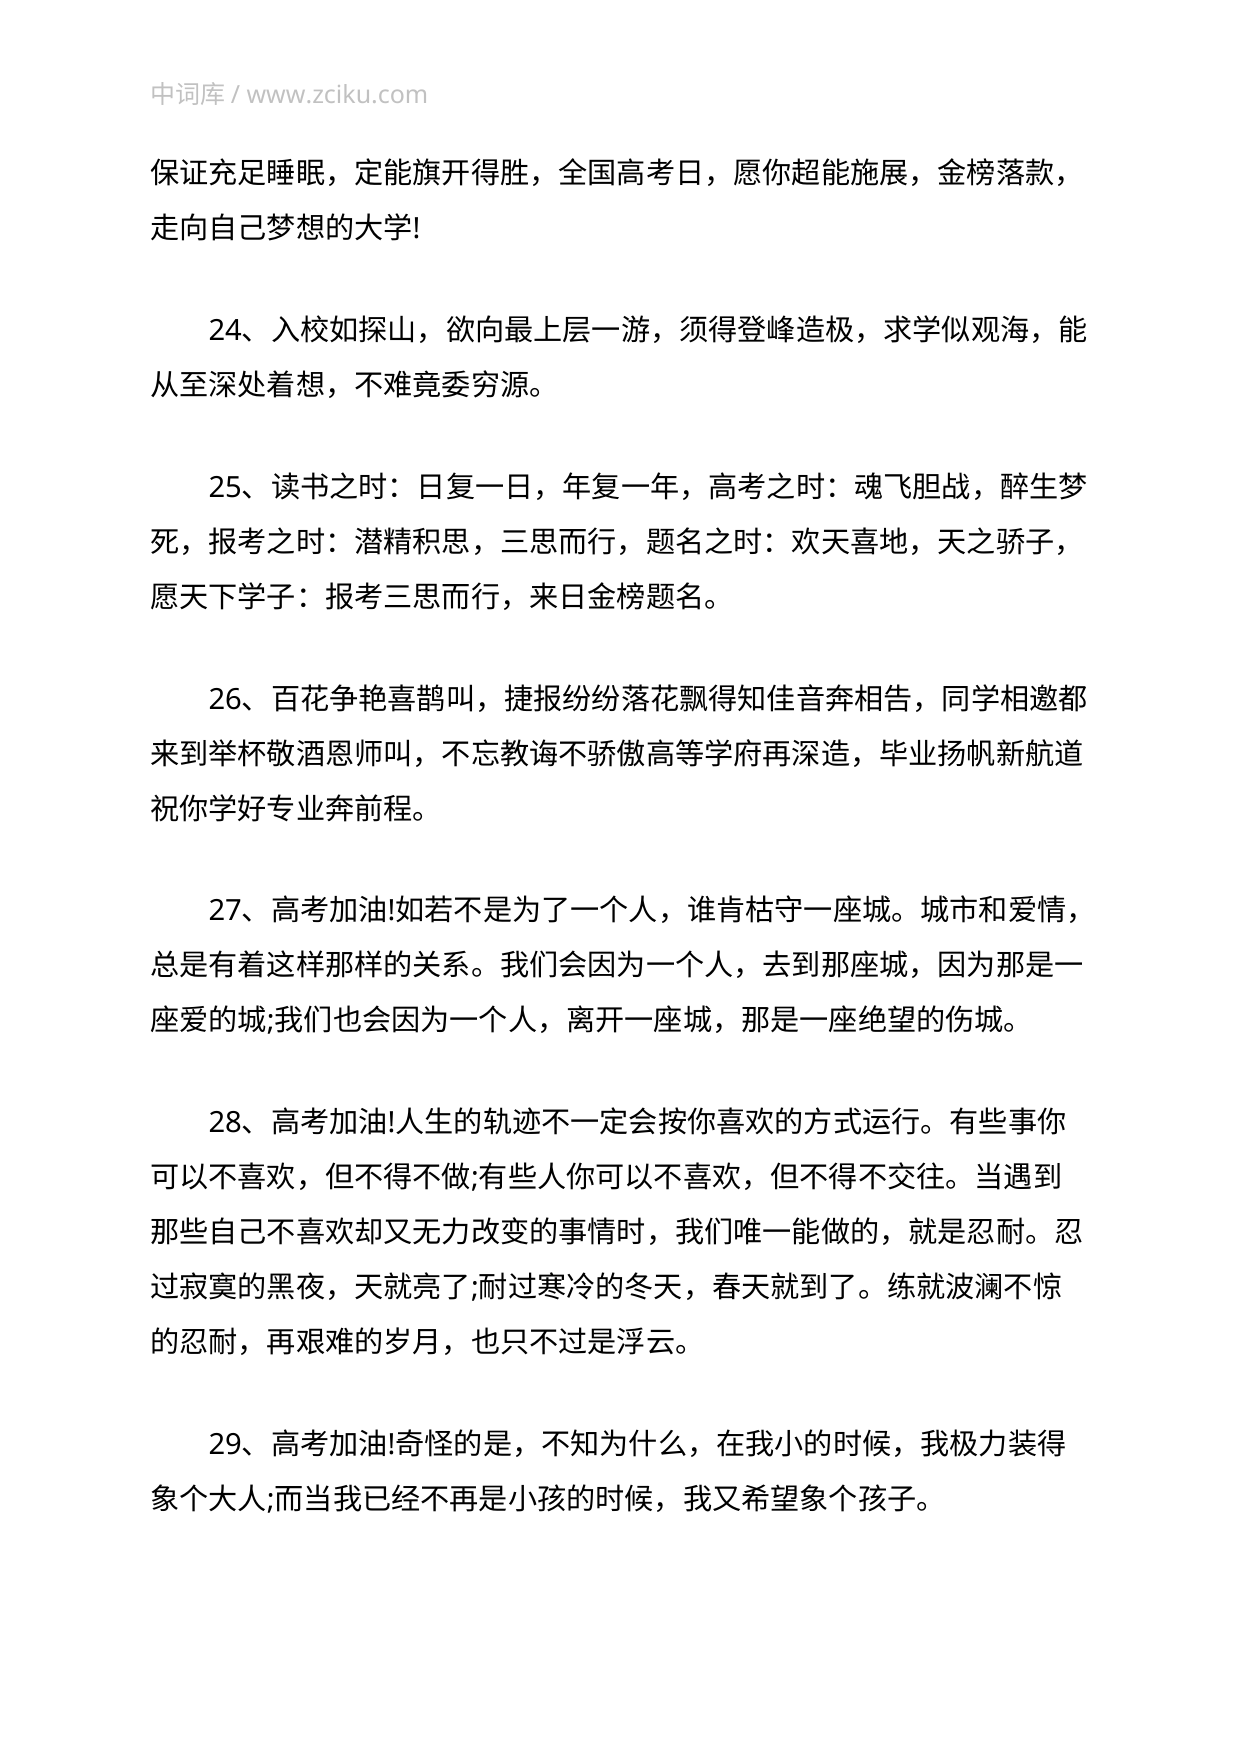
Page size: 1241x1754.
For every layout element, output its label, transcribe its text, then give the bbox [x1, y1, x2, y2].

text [150, 150, 1090, 247]
text 27、高考加油!如若不是为了一个人，谁肯枯守一座城。城市和爱情，总是有着这样那样的关系。我们会因为一个人，去到那座城，因为那是一座爱的城;我们也会因为一个人，离开一座城，那是一座绝望的伤城。 [150, 887, 1090, 1039]
text 28、高考加油!人生的轨迹不一定会按你喜欢的方式运行。有些事你可以不喜欢，但不得不做;有些人你可以不喜欢，但不得不交往。当遇到那些自己不喜欢却又无力改变的事情时，我们唯一能做的，就是忍耐。忍过寂寞的黑夜，天就亮了;耐过寒冷的冬天，春天就到了。练就波澜不惊的忍耐，再艰难的岁月，也只不过是浮云。 [150, 1099, 1090, 1361]
text 29、高考加油!奇怪的是，不知为什么，在我小的时候，我极力装得象个大人;而当我已经不再是小孩的时候，我又希望象个孩子。 [150, 1421, 1090, 1518]
text 25、读书之时：日复一日，年复一年，高考之时：魂飞胆战，醉生梦死，报考之时：潜精积思，三思而行，题名之时：欢天喜地，天之骄子，愿天下学子：报考三思而行，来日金榜题名。 [150, 464, 1090, 616]
text 24、入校如探山，欲向最上层一游，须得登峰造极，求学似观海，能从至深处着想，不难竟委穷源。 [150, 307, 1090, 404]
text 26、百花争艳喜鹊叫，捷报纷纷落花飘得知佳音奔相告，同学相邀都来到举杯敬酒恩师叫，不忘教诲不骄傲高等学府再深造，毕业扬帆新航道祝你学好专业奔前程。 [150, 675, 1090, 827]
